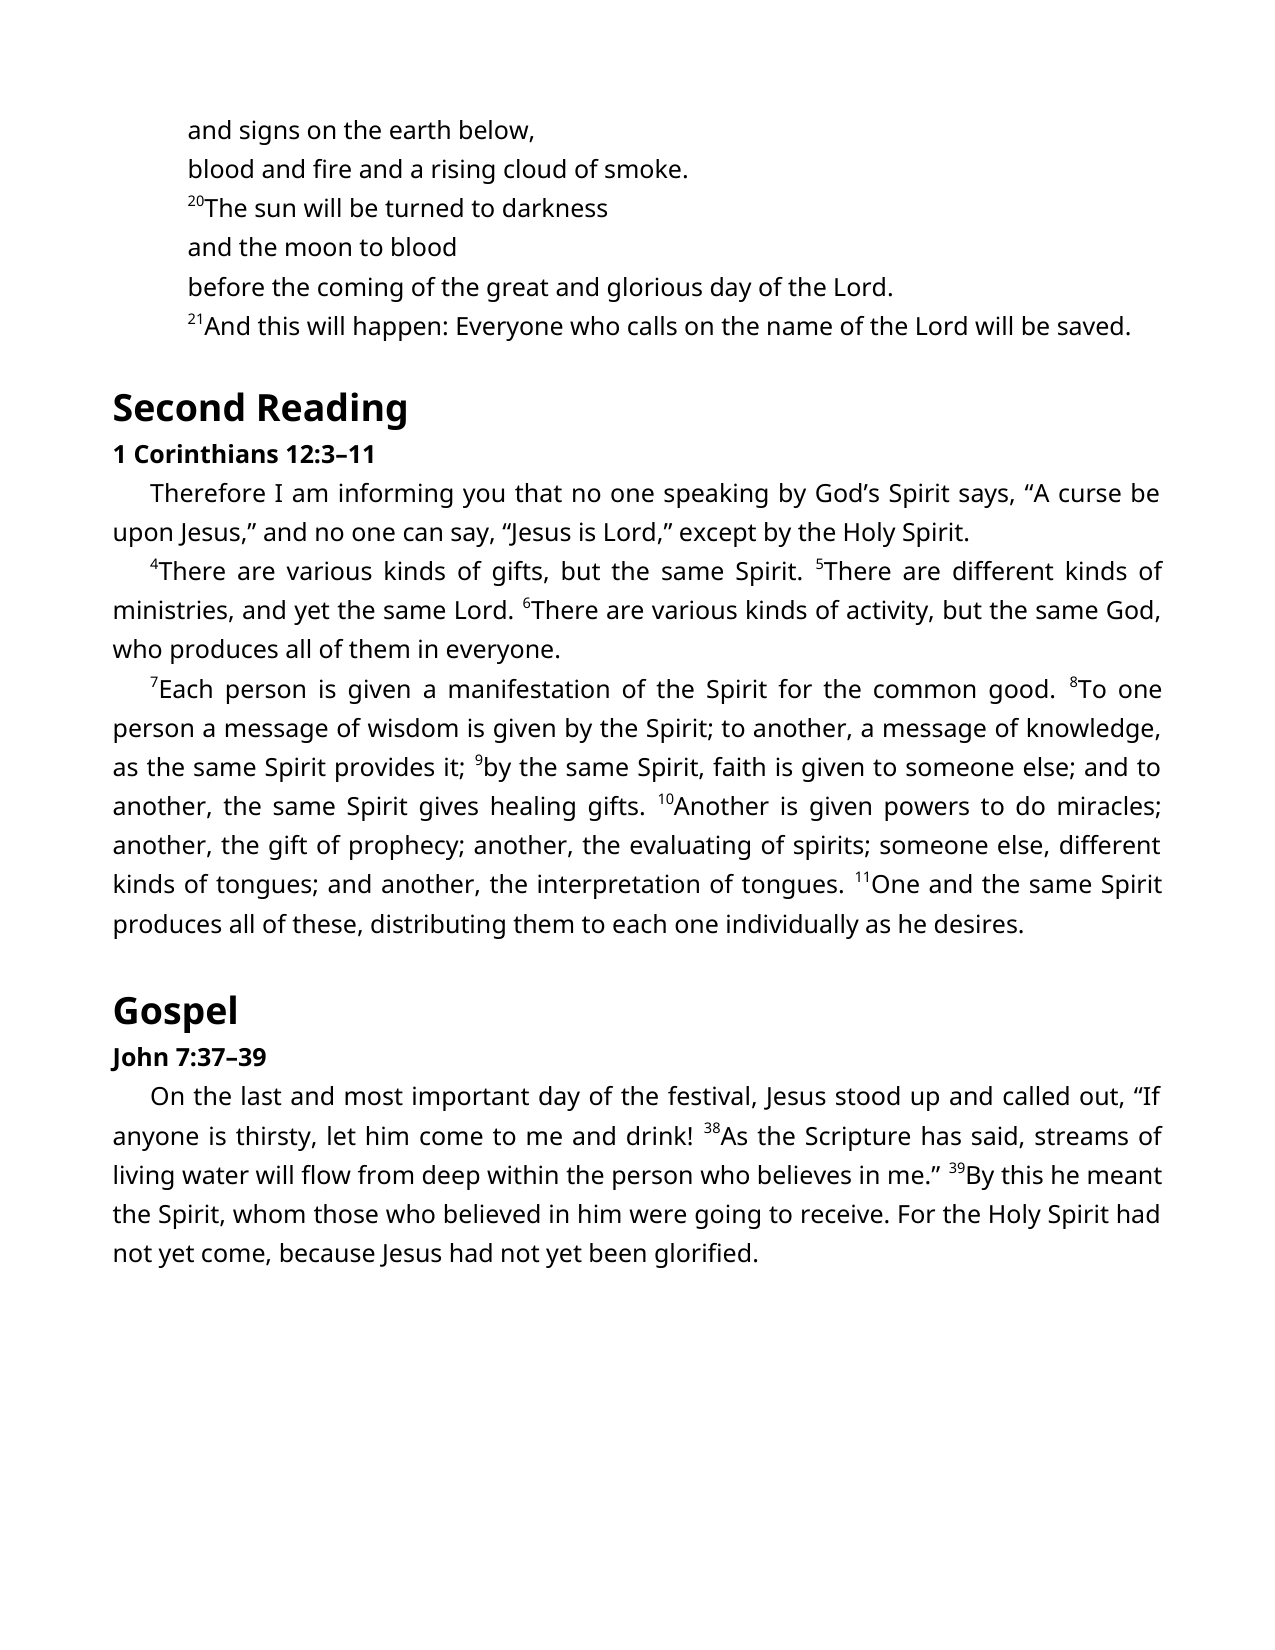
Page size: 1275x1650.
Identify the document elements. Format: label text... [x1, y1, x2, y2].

text blood and fire and a rising cloud of smoke. [150, 152, 1162, 186]
text and the moon to blood [150, 230, 1162, 264]
text 20The sun will be turned to darkness [150, 191, 1162, 225]
text 1 Corinthians 12:3–11 [112, 436, 1162, 470]
text John 7:37–39 [112, 1040, 1162, 1074]
text 4There are various kinds of gifts, but the same Spirit. 5There are different kinds of ministries, and yet the same Lord. 6There are various kinds of activity, but the same God, who produces all of them in everyone. [112, 554, 1162, 666]
text 7Each person is given a manifestation of the Spirit for the common good. 8To one person a message of wisdom is given by the Spirit; to another, a message of knowledge, as the same Spirit provides it; 9by the same Spirit, faith is given to someone else; and to another, the same Spirit gives healing gifts. 10Another is given powers to do miracles; another, the gift of prophecy; another, the evaluating of spirits; someone else, different kinds of tongues; and another, the interpretation of tongues. 11One and the same Spirit produces all of these, distributing them to each one individually as he desires. [112, 671, 1162, 940]
text 21And this will happen: Everyone who calls on the name of the Lord will be saved. [150, 308, 1162, 342]
text Second Reading [112, 381, 1162, 432]
text Gospel [112, 985, 1162, 1036]
text Therefore I am informing you that no one speaking by God’s Spirit says, “A curse be upon Jesus,” and no one can say, “Jesus is Lord,” except by the Holy Spirit. [112, 476, 1162, 549]
text and signs on the earth below, [150, 112, 1162, 147]
text On the last and most important day of the festival, Jesus stood up and called out, “If anyone is thirsty, let him come to me and drink! 38As the Scripture has said, streams of living water will flow from deep within the person who believes in me.” 39By this he meant the Spirit, whom those who believed in him were going to receive. For the Holy Spirit had not yet come, because Jesus had not yet been glorified. [112, 1079, 1162, 1270]
text before the coming of the great and glorious day of the Lord. [150, 269, 1162, 303]
